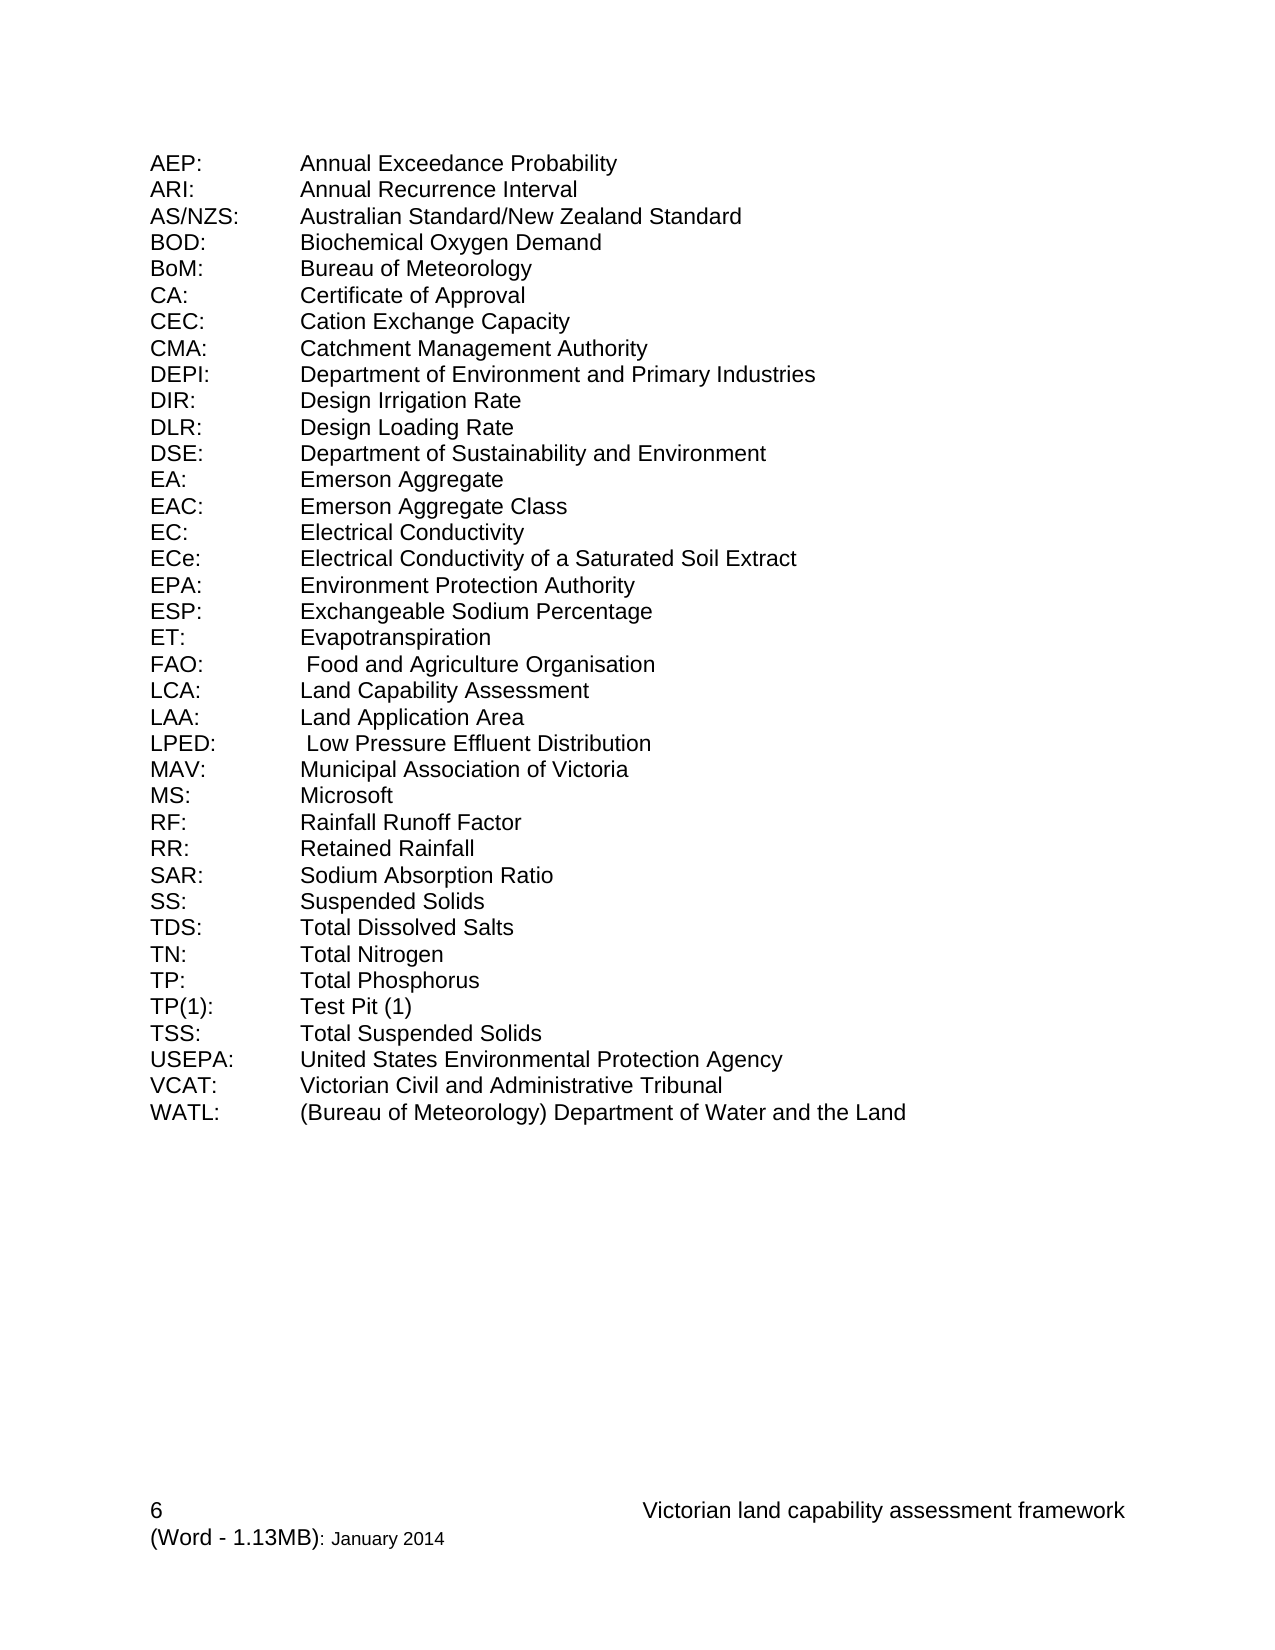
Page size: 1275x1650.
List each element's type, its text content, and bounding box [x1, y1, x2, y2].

text SAR: Sodium Absorption Ratio [150, 862, 1125, 888]
text ARI: Annual Recurrence Interval [150, 176, 1125, 203]
text TSS: Total Suspended Solids [150, 1020, 1125, 1046]
text CEC: Cation Exchange Capacity [150, 308, 1125, 334]
text TDS: Total Dissolved Salts [150, 914, 1125, 941]
text TP: Total Phosphorus [150, 967, 1125, 993]
text RR: Retained Rainfall [150, 835, 1125, 862]
text ESP: Exchangeable Sodium Percentage [150, 598, 1125, 624]
text DIR: Design Irrigation Rate [150, 387, 1125, 413]
text AEP: Annual Exceedance Probability [150, 150, 1125, 176]
text EC: Electrical Conductivity [150, 519, 1125, 545]
text ET: Evapotranspiration [150, 624, 1125, 651]
text EAC: Emerson Aggregate Class [150, 493, 1125, 519]
text EA: Emerson Aggregate [150, 466, 1125, 493]
text VCAT: Victorian Civil and Administrative Tribunal [150, 1072, 1125, 1099]
text CA: Certificate of Approval [150, 282, 1125, 308]
text LAA: Land Application Area [150, 703, 1125, 730]
text LCA: Land Capability Assessment [150, 677, 1125, 703]
text MS: Microsoft [150, 782, 1125, 809]
text TN: Total Nitrogen [150, 941, 1125, 967]
text ECe: Electrical Conductivity of a Saturated Soil Extract [150, 545, 1125, 572]
text AS/NZS: Australian Standard/New Zealand Standard [150, 203, 1125, 229]
text DSE: Department of Sustainability and Environment [150, 440, 1125, 466]
text WATL: (Bureau of Meteorology) Department of Water and the Land [150, 1099, 1125, 1125]
text CMA: Catchment Management Authority [150, 334, 1125, 361]
text FAO: Food and Agriculture Organisation [150, 651, 1125, 677]
text RF: Rainfall Runoff Factor [150, 809, 1125, 835]
text LPED: Low Pressure Effluent Distribution [150, 730, 1125, 756]
text BoM: Bureau of Meteorology [150, 255, 1125, 282]
text DEPI: Department of Environment and Primary Industries [150, 361, 1125, 387]
text SS: Suspended Solids [150, 888, 1125, 914]
text EPA: Environment Protection Authority [150, 572, 1125, 598]
text USEPA: United States Environmental Protection Agency [150, 1046, 1125, 1072]
text DLR: Design Loading Rate [150, 413, 1125, 440]
text MAV: Municipal Association of Victoria [150, 756, 1125, 782]
text BOD: Biochemical Oxygen Demand [150, 229, 1125, 255]
text TP(1): Test Pit (1) [150, 993, 1125, 1020]
